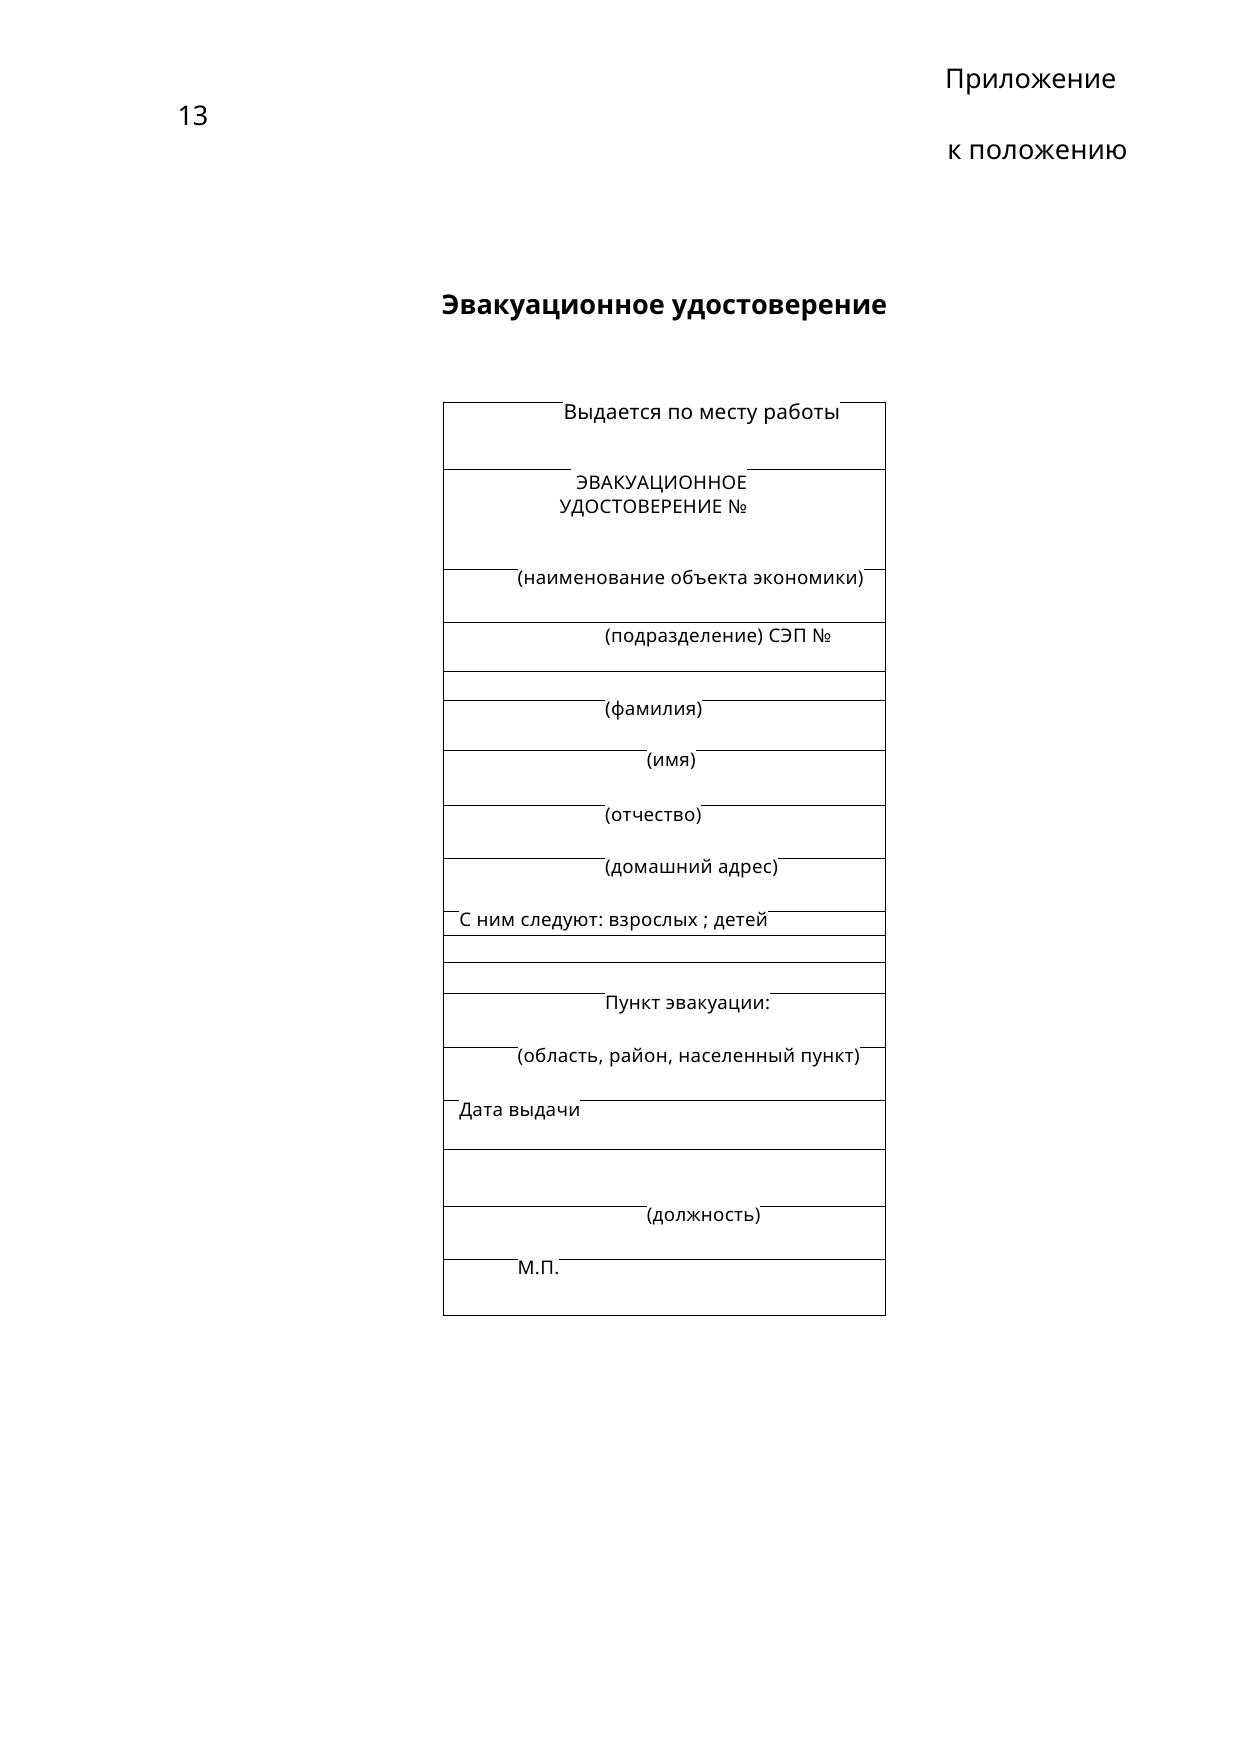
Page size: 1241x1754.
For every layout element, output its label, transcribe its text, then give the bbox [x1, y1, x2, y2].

text к положению [179, 133, 1149, 166]
table_cell [444, 672, 885, 700]
table_cell (имя) [444, 751, 885, 805]
table_cell (должность) [444, 1207, 885, 1259]
text Эвакуационное удостоверение [177, 285, 1152, 322]
text Приложение 13 [177, 59, 1152, 133]
table_cell (область, район, населенный пункт) [444, 1048, 885, 1100]
table_cell ЭВАКУАЦИОННОЕ УДОСТОВЕРЕНИЕ № [444, 470, 885, 569]
table_cell [444, 936, 885, 962]
table_cell (отчество) [444, 806, 885, 858]
table_cell (наименование объекта экономики) [444, 570, 885, 622]
table_cell Пункт эвакуации: [444, 994, 885, 1047]
table_cell С ним следуют: взрослых ; детей [444, 912, 885, 935]
table_header Выдается по месту работы [444, 403, 885, 469]
table_cell [444, 1150, 885, 1206]
table_cell Дата выдачи [444, 1101, 885, 1149]
table_cell (домашний адрес) [444, 859, 885, 911]
table_cell (подразделение) СЭП № [444, 623, 885, 671]
table_cell [444, 963, 885, 993]
table_cell (фамилия) [444, 701, 885, 750]
table_cell М.П. [444, 1260, 885, 1315]
